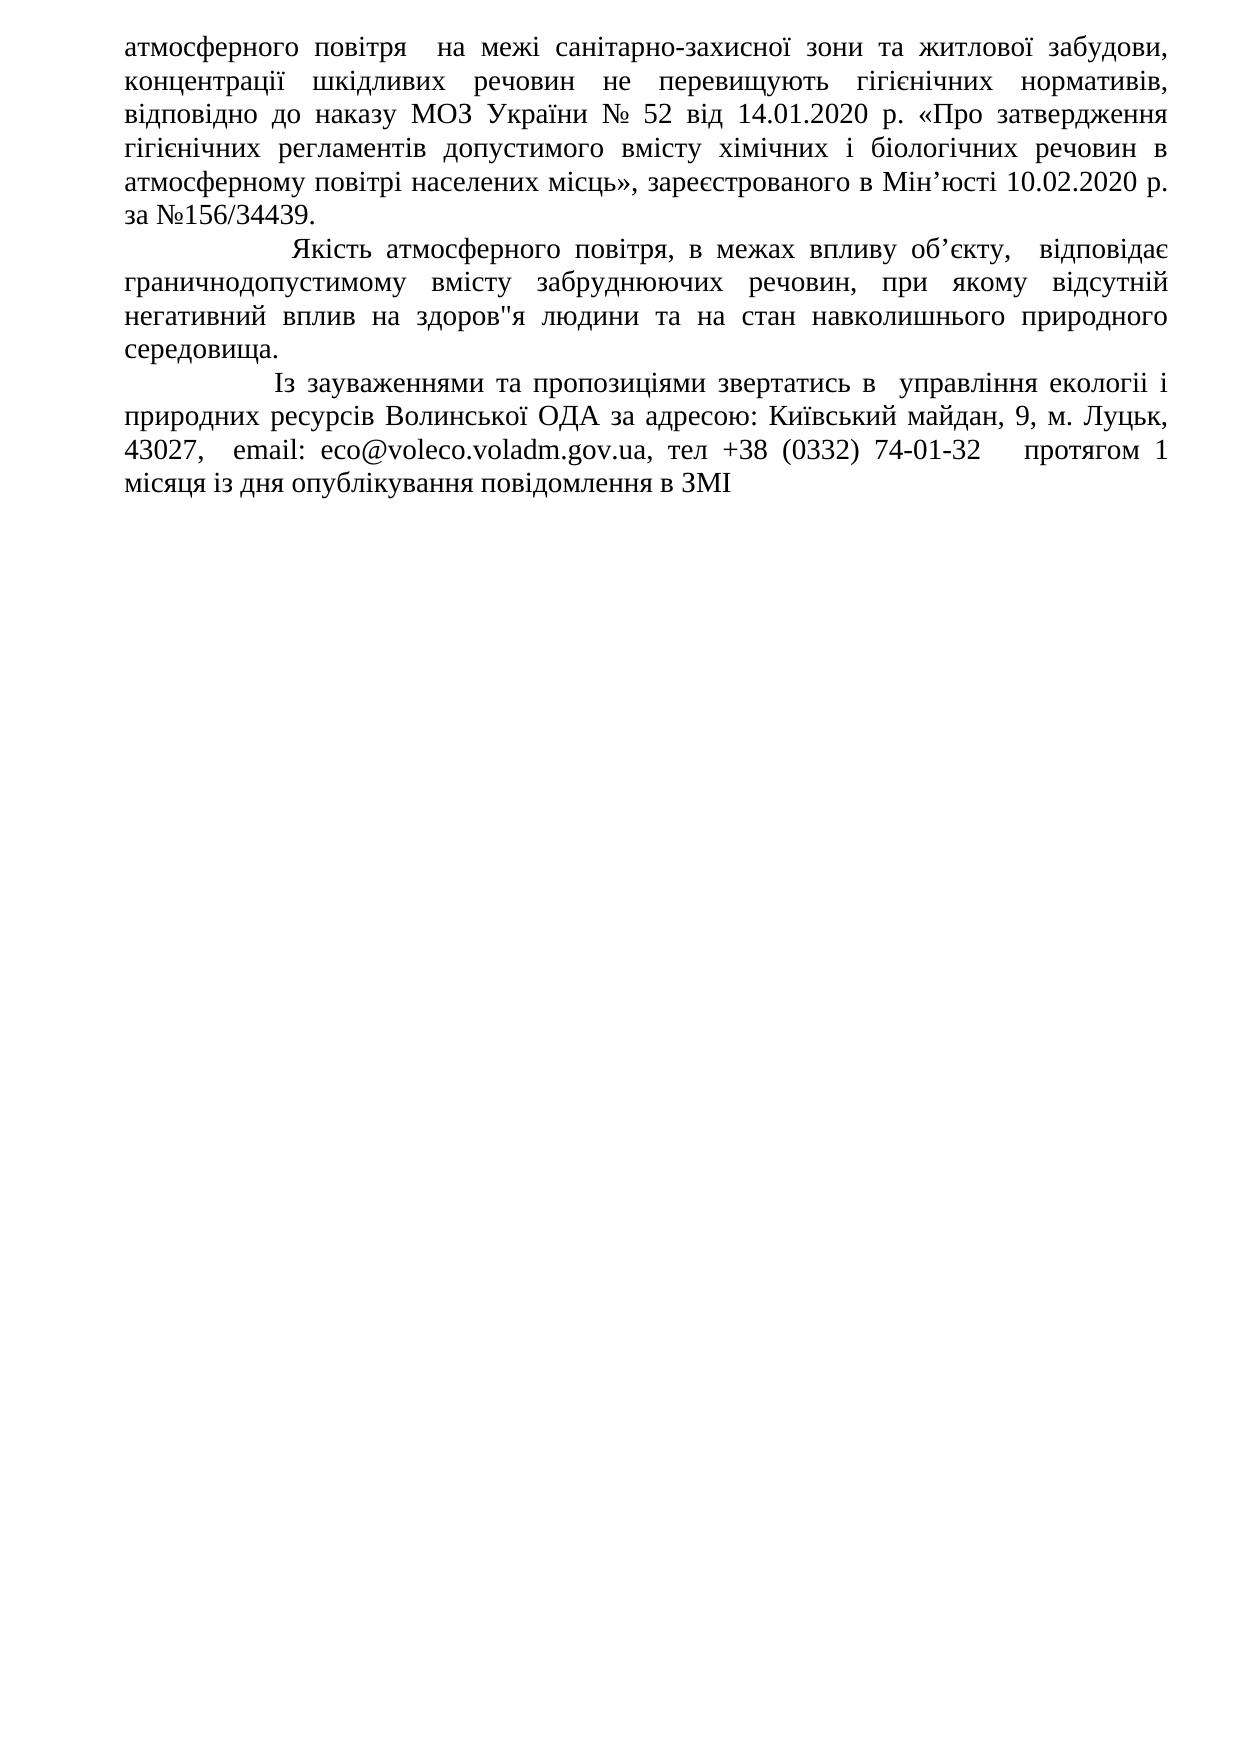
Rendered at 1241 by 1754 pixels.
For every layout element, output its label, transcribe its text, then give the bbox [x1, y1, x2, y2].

text Із зауваженнями та пропозиціями звертатись в управління екологіі і природних ресурсів Волинської ОДА за адресою: Київський майдан, 9, м. Луцьк, 43027, email: eco@voleco.voladm.gov.ua, тел +38 (0332) 74-01-32 протягом 1 місяця із дня опублікування повідомлення в ЗМІ [124, 365, 1169, 499]
list Якість атмосферного повітря, в межах впливу об’єкту, відповідає граничнодопустимому вмісту забруднюючих речовин, при якому відсутній негативний вплив на здоров"я людини та на стан навколишнього природного середовища. [124, 231, 1169, 365]
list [124, 29, 1169, 231]
